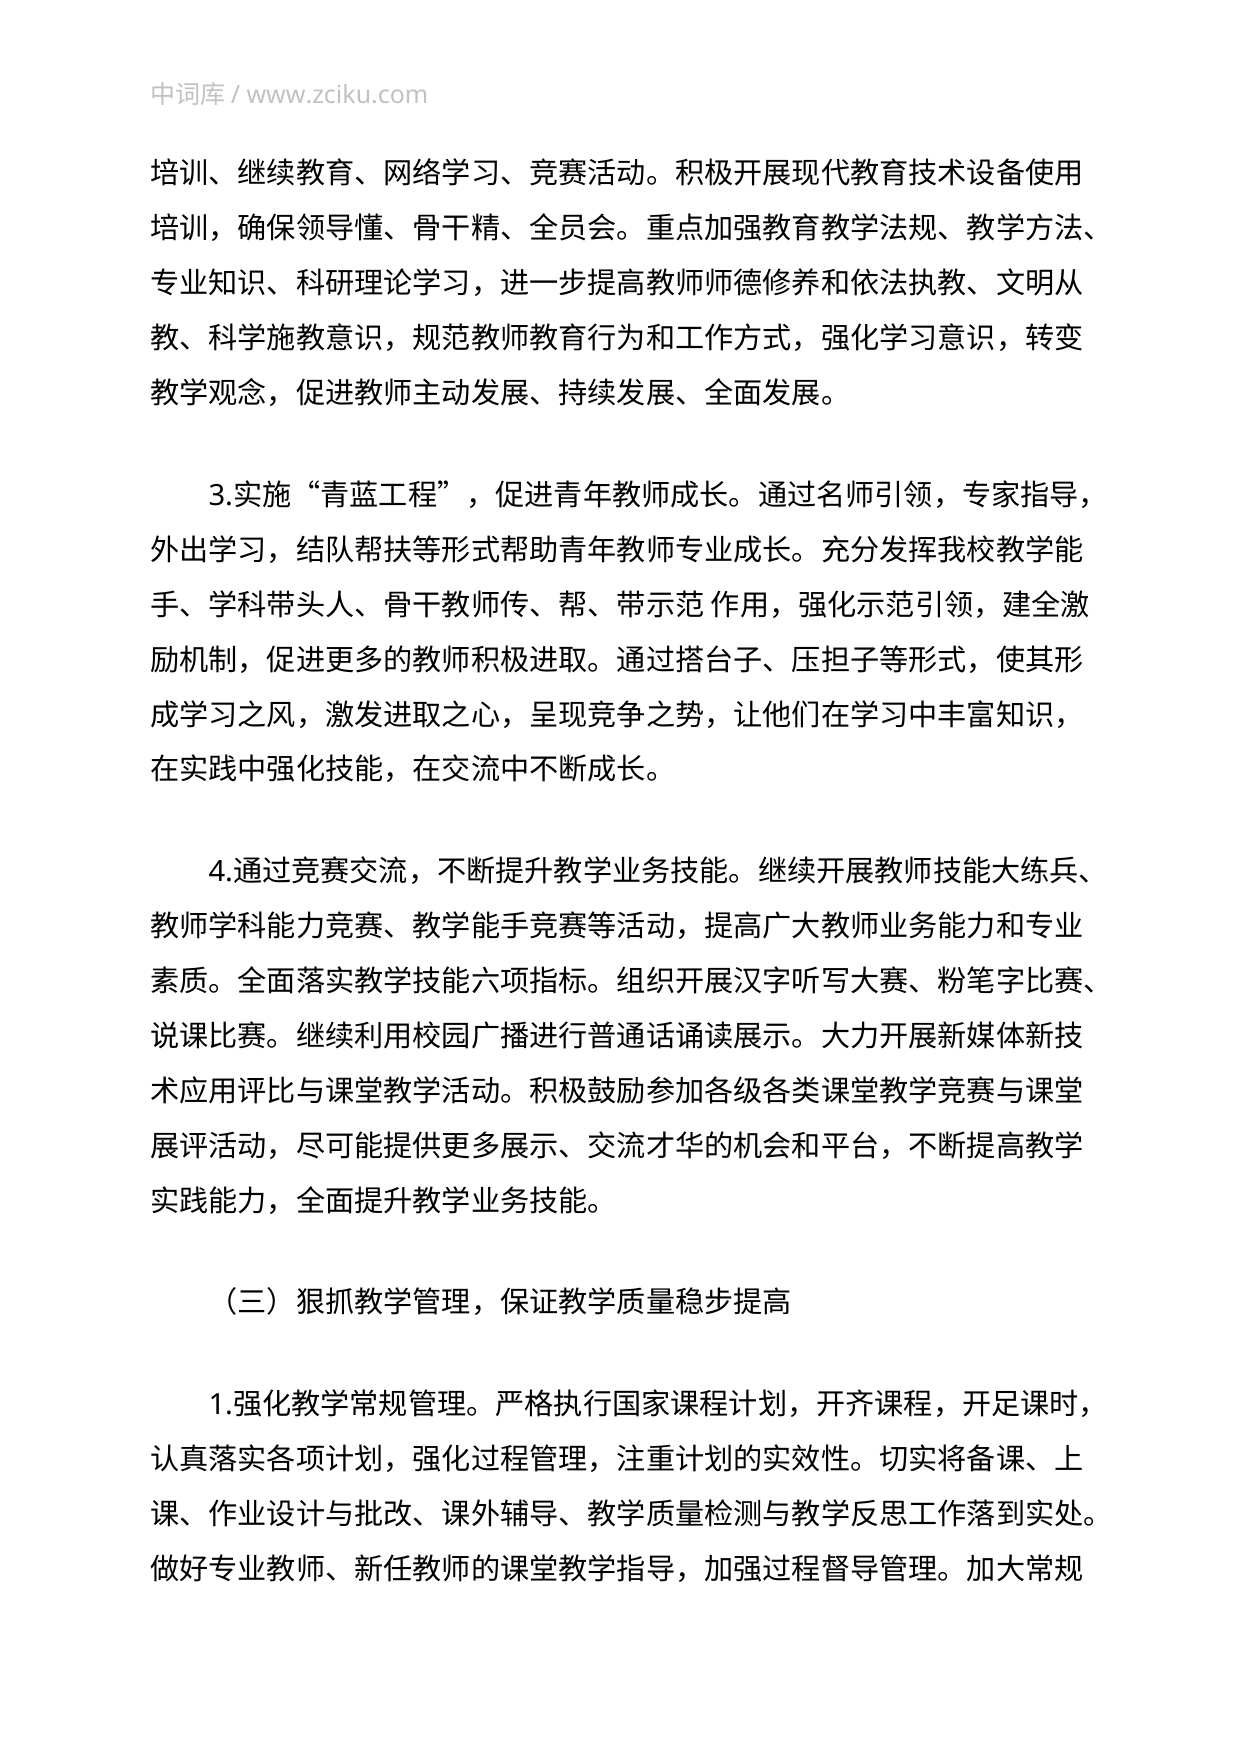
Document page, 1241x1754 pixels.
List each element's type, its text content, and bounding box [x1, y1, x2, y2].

text 4.通过竞赛交流，不断提升教学业务技能。继续开展教师技能大练兵、教师学科能力竞赛、教学能手竞赛等活动，提高广大教师业务能力和专业素质。全面落实教学技能六项指标。组织开展汉字听写大赛、粉笔字比赛、说课比赛。继续利用校园广播进行普通话诵读展示。大力开展新媒体新技术应用评比与课堂教学活动。积极鼓励参加各级各类课堂教学竞赛与课堂展评活动，尽可能提供更多展示、交流才华的机会和平台，不断提高教学实践能力，全面提升教学业务技能。 [150, 848, 1090, 1219]
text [150, 150, 1090, 412]
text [150, 1381, 1090, 1588]
text 3.实施“青蓝工程”，促进青年教师成长。通过名师引领，专家指导，外出学习，结队帮扶等形式帮助青年教师专业成长。充分发挥我校教学能手、学科带头人、骨干教师传、帮、带示范 作用，强化示范引领，建全激励机制，促进更多的教师积极进取。通过搭台子、压担子等形式，使其形成学习之风，激发进取之心，呈现竞争之势，让他们在学习中丰富知识，在实践中强化技能，在交流中不断成长。 [150, 471, 1090, 788]
text （三）狠抓教学管理，保证教学质量稳步提高 [150, 1279, 1090, 1321]
